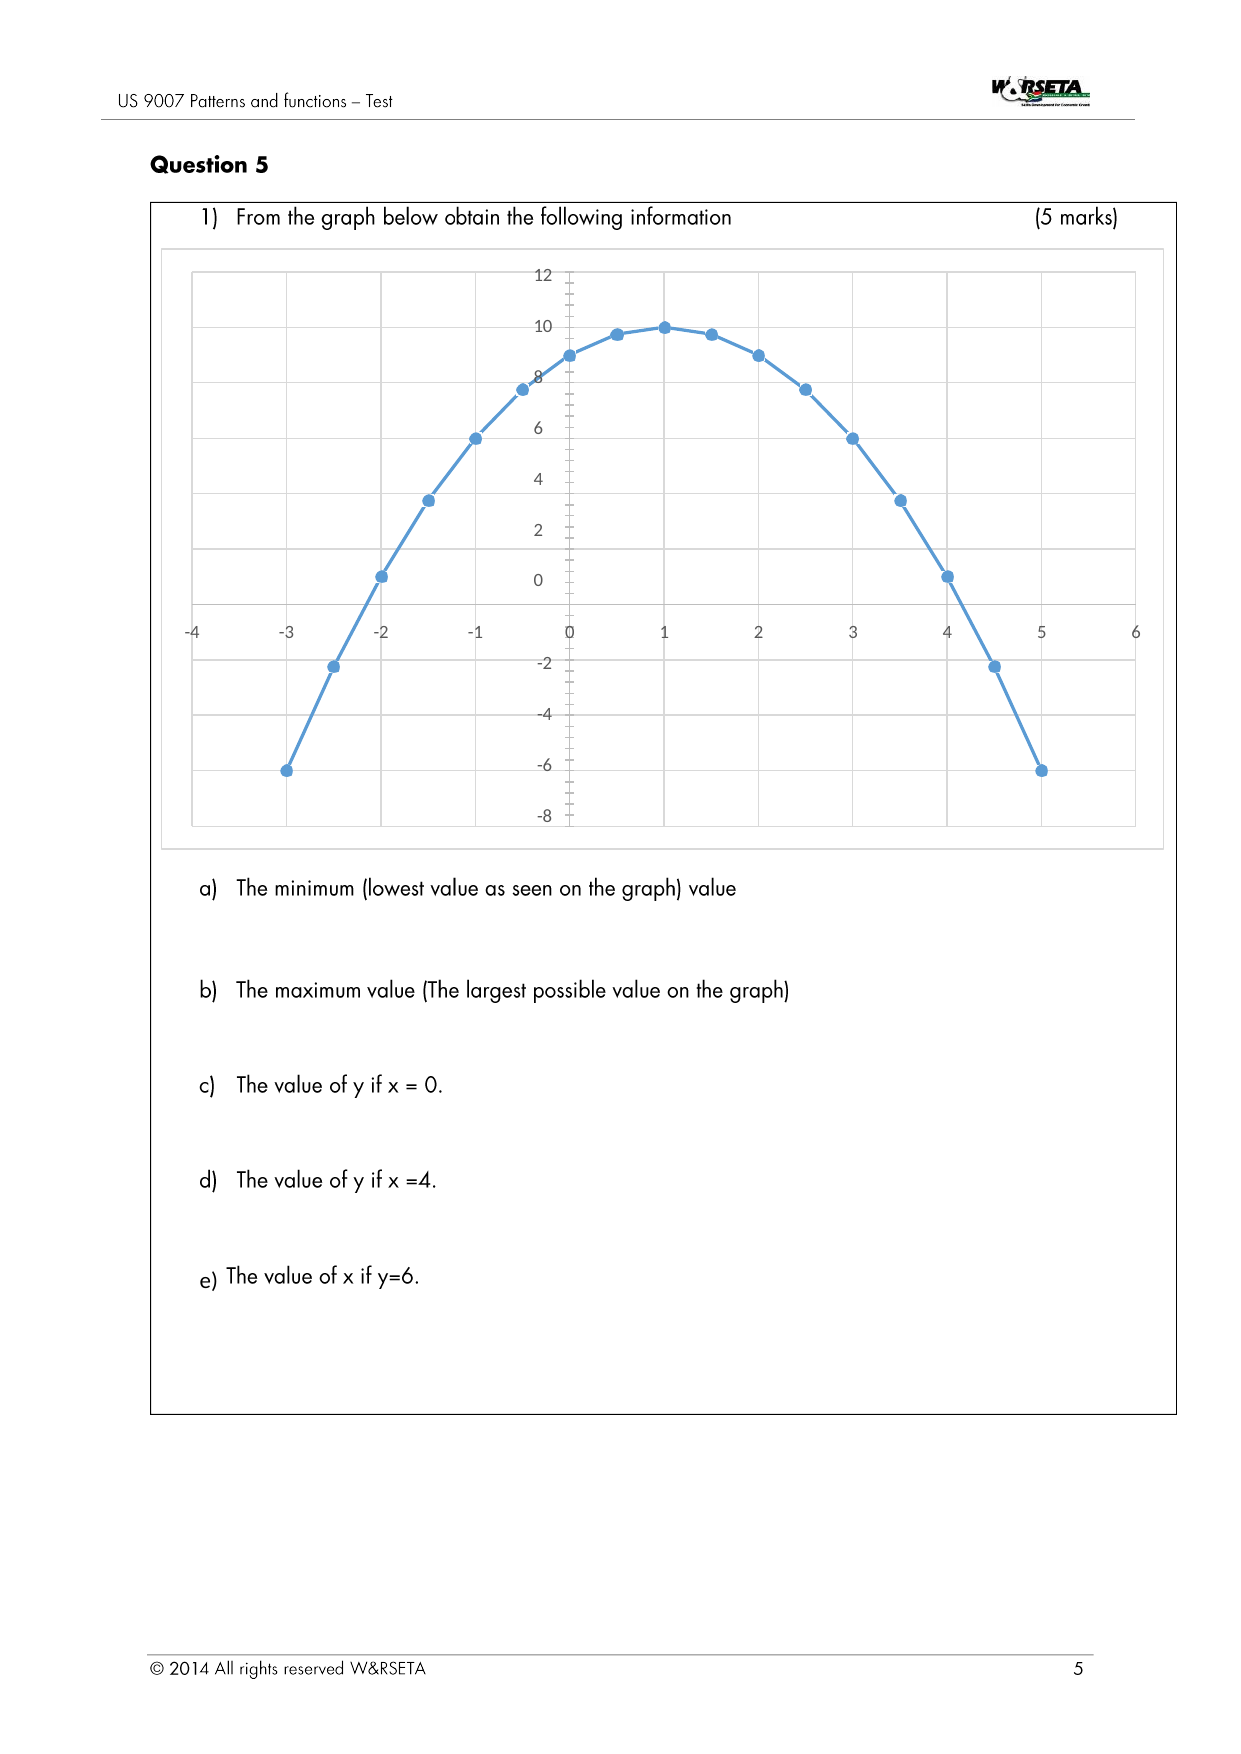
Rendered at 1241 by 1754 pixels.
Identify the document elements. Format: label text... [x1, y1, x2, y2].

picture [799, 383, 812, 396]
picture [236, 975, 799, 1003]
picture [199, 873, 227, 901]
picture [705, 328, 718, 341]
picture [610, 328, 624, 341]
picture [199, 203, 228, 230]
picture [117, 90, 399, 112]
picture [894, 494, 907, 507]
picture [846, 432, 859, 445]
picture [236, 1166, 446, 1193]
picture [992, 76, 1090, 107]
picture [941, 570, 954, 583]
picture [199, 975, 227, 1003]
picture [516, 383, 529, 396]
picture [563, 349, 576, 362]
picture [752, 349, 765, 362]
picture [199, 1070, 224, 1098]
picture [422, 494, 435, 507]
text e) [199, 1261, 1132, 1294]
picture [658, 321, 671, 334]
picture [150, 1657, 936, 1679]
picture [199, 1166, 227, 1193]
picture [236, 873, 745, 901]
picture [327, 660, 340, 673]
picture [236, 203, 1126, 230]
picture [280, 764, 293, 777]
picture [226, 1261, 429, 1289]
picture [375, 570, 388, 583]
picture [1035, 764, 1048, 777]
picture [469, 432, 482, 445]
picture [236, 1070, 452, 1098]
picture [150, 150, 281, 178]
picture [988, 660, 1001, 673]
picture [1073, 1657, 1094, 1679]
